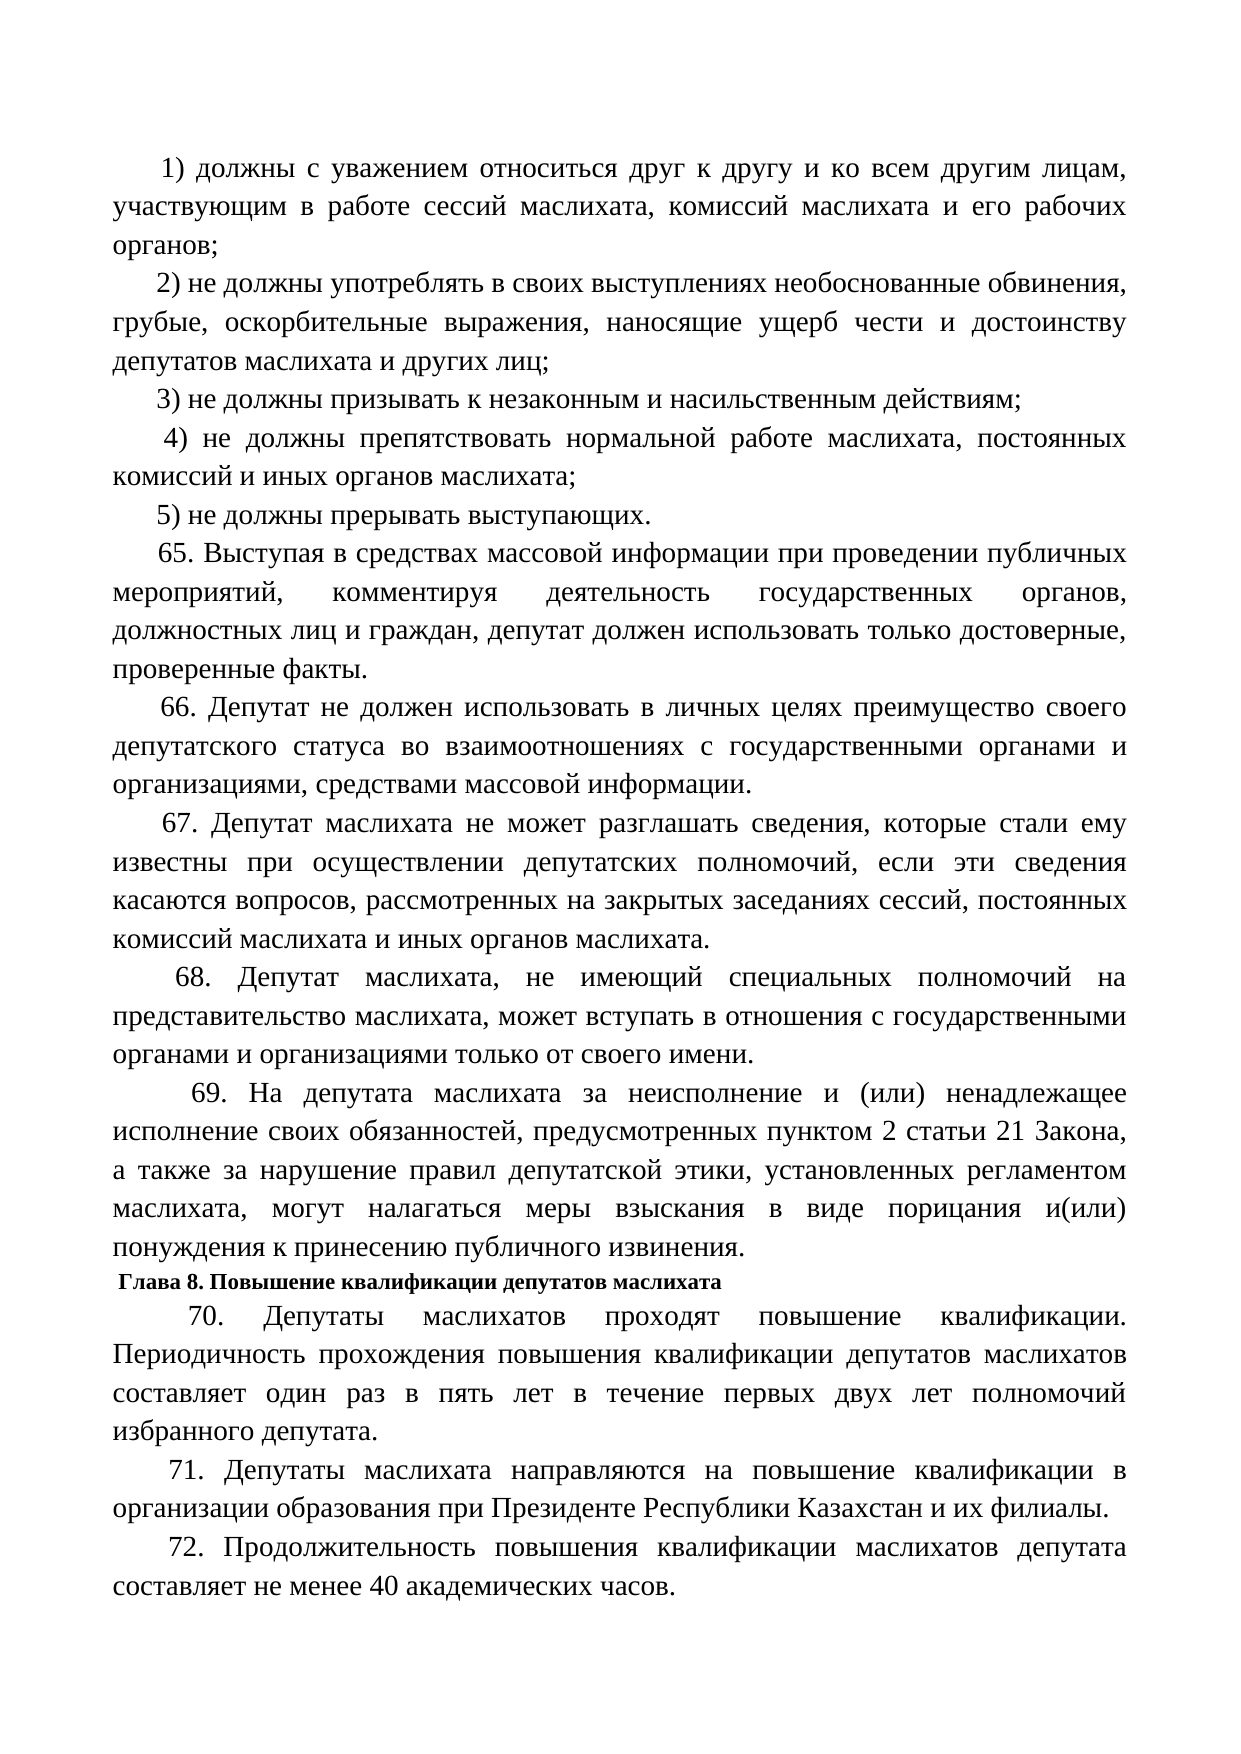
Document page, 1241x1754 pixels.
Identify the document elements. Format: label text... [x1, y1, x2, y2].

text 68. Депутат маслихата, не имеющий специальных полномочий на представительство маслихата, может вступать в отношения с государственными органами и организациями только от своего имени. [112, 959, 1128, 1070]
text 5) не должны прерывать выступающих. [112, 497, 1128, 530]
text 67. Депутат маслихата не может разглашать сведения, которые стали ему известны при осуществлении депутатских полномочий, если эти сведения касаются вопросов, рассмотренных на закрытых заседаниях сессий, постоянных комиссий маслихата и иных органов маслихата. [112, 805, 1128, 954]
text 2) не должны употреблять в своих выступлениях необоснованные обвинения, грубые, оскорбительные выражения, наносящие ущерб чести и достоинству депутатов маслихата и других лиц; [112, 266, 1128, 376]
text 72. Продолжительность повышения квалификации маслихатов депутата составляет не менее 40 академических часов. [112, 1529, 1128, 1601]
text 71. Депутаты маслихата направляются на повышение квалификации в организации образования при Президенте Республики Казахстан и их филиалы. [112, 1452, 1128, 1524]
text 66. Депутат не должен использовать в личных целях преимущество своего депутатского статуса во взаимоотношениях с государственными органами и организациями, средствами массовой информации. [112, 689, 1128, 800]
text 1) должны с уважением относиться друг к другу и ко всем другим лицам, участвующим в работе сессий маслихата, комиссий маслихата и его рабочих органов; [112, 150, 1128, 261]
text 4) не должны препятствовать нормальной работе маслихата, постоянных комиссий и иных органов маслихата; [112, 420, 1128, 492]
text 70. Депутаты маслихатов проходят повышение квалификации. Периодичность прохождения повышения квалификации депутатов маслихатов составляет один раз в пять лет в течение первых двух лет полномочий избранного депутата. [112, 1298, 1128, 1447]
text 3) не должны призывать к незаконным и насильственным действиям; [112, 381, 1128, 415]
text 65. Выступая в средствах массовой информации при проведении публичных мероприятий, комментируя деятельность государственных органов, должностных лиц и граждан, депутат должен использовать только достоверные, проверенные факты. [112, 535, 1128, 684]
text 69. На депутата маслихата за неисполнение и (или) ненадлежащее исполнение своих обязанностей, предусмотренных пунктом 2 статьи 21 Закона, а также за нарушение правил депутатской этики, установленных регламентом маслихата, могут налагаться меры взыскания в виде порицания и(или) понуждения к принесению публичного извинения. [112, 1075, 1128, 1263]
text Глава 8. Повышение квалификации депутатов маслихата [112, 1268, 1128, 1294]
